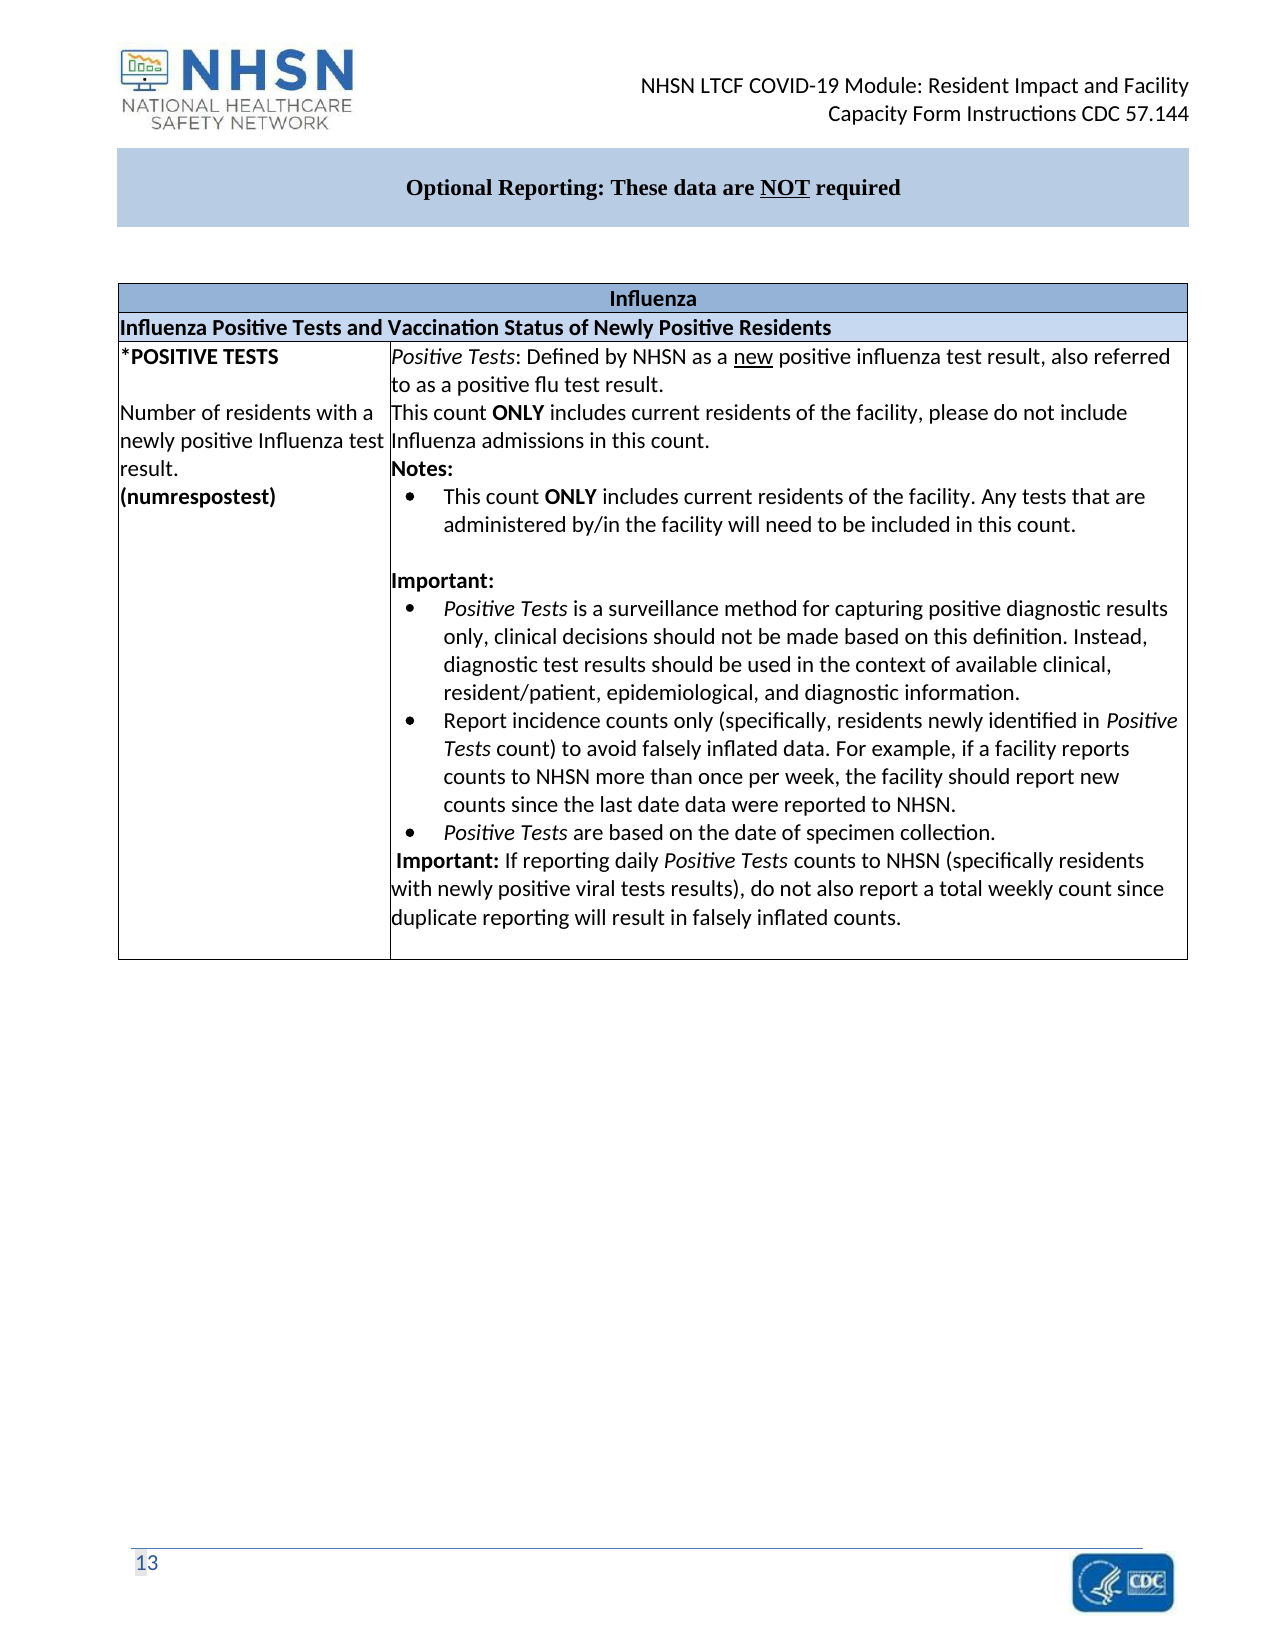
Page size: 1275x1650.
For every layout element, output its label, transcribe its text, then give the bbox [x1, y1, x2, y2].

picture [116, 42, 357, 130]
table_cell Influenza Positive Tests and Vaccination Status of Newly Positive Residents [119, 313, 1187, 341]
table_cell *POSITIVE TESTS Number of residents with a newly positive Influenza test result. (numrespostest) [119, 342, 390, 959]
picture [1068, 1551, 1178, 1616]
table_cell Positive Tests: Defined by NHSN as a new positive influenza test result, also referred to as a positive flu test result. This count ONLY includes current residents of the facility, please do not include Influenza admissions in this count. Notes: This count ONLY includes current residents of the facility. Any tests that are administered by/in the facility will need to be included in this count. Important: Positive Tests is a surveillance method for capturing positive diagnostic results only, clinical decisions should not be made based on this definition. Instead, diagnostic test results should be used in the context of available clinical, resident/patient, epidemiological, and diagnostic information. Report incidence counts only (specifically, residents newly identified in Positive Tests count) to avoid falsely inflated data. For example, if a facility reports counts to NHSN more than once per week, the facility should report new counts since the last date data were reported to NHSN. Positive Tests are based on the date of specimen collection. Important: If reporting daily Positive Tests counts to NHSN (specifically residents with newly positive viral tests results), do not also report a total weekly count since duplicate reporting will result in falsely inflated counts. [391, 342, 1187, 959]
text Optional Reporting: These data are NOT required [117, 174, 1189, 201]
table_header Influenza [119, 284, 1187, 312]
